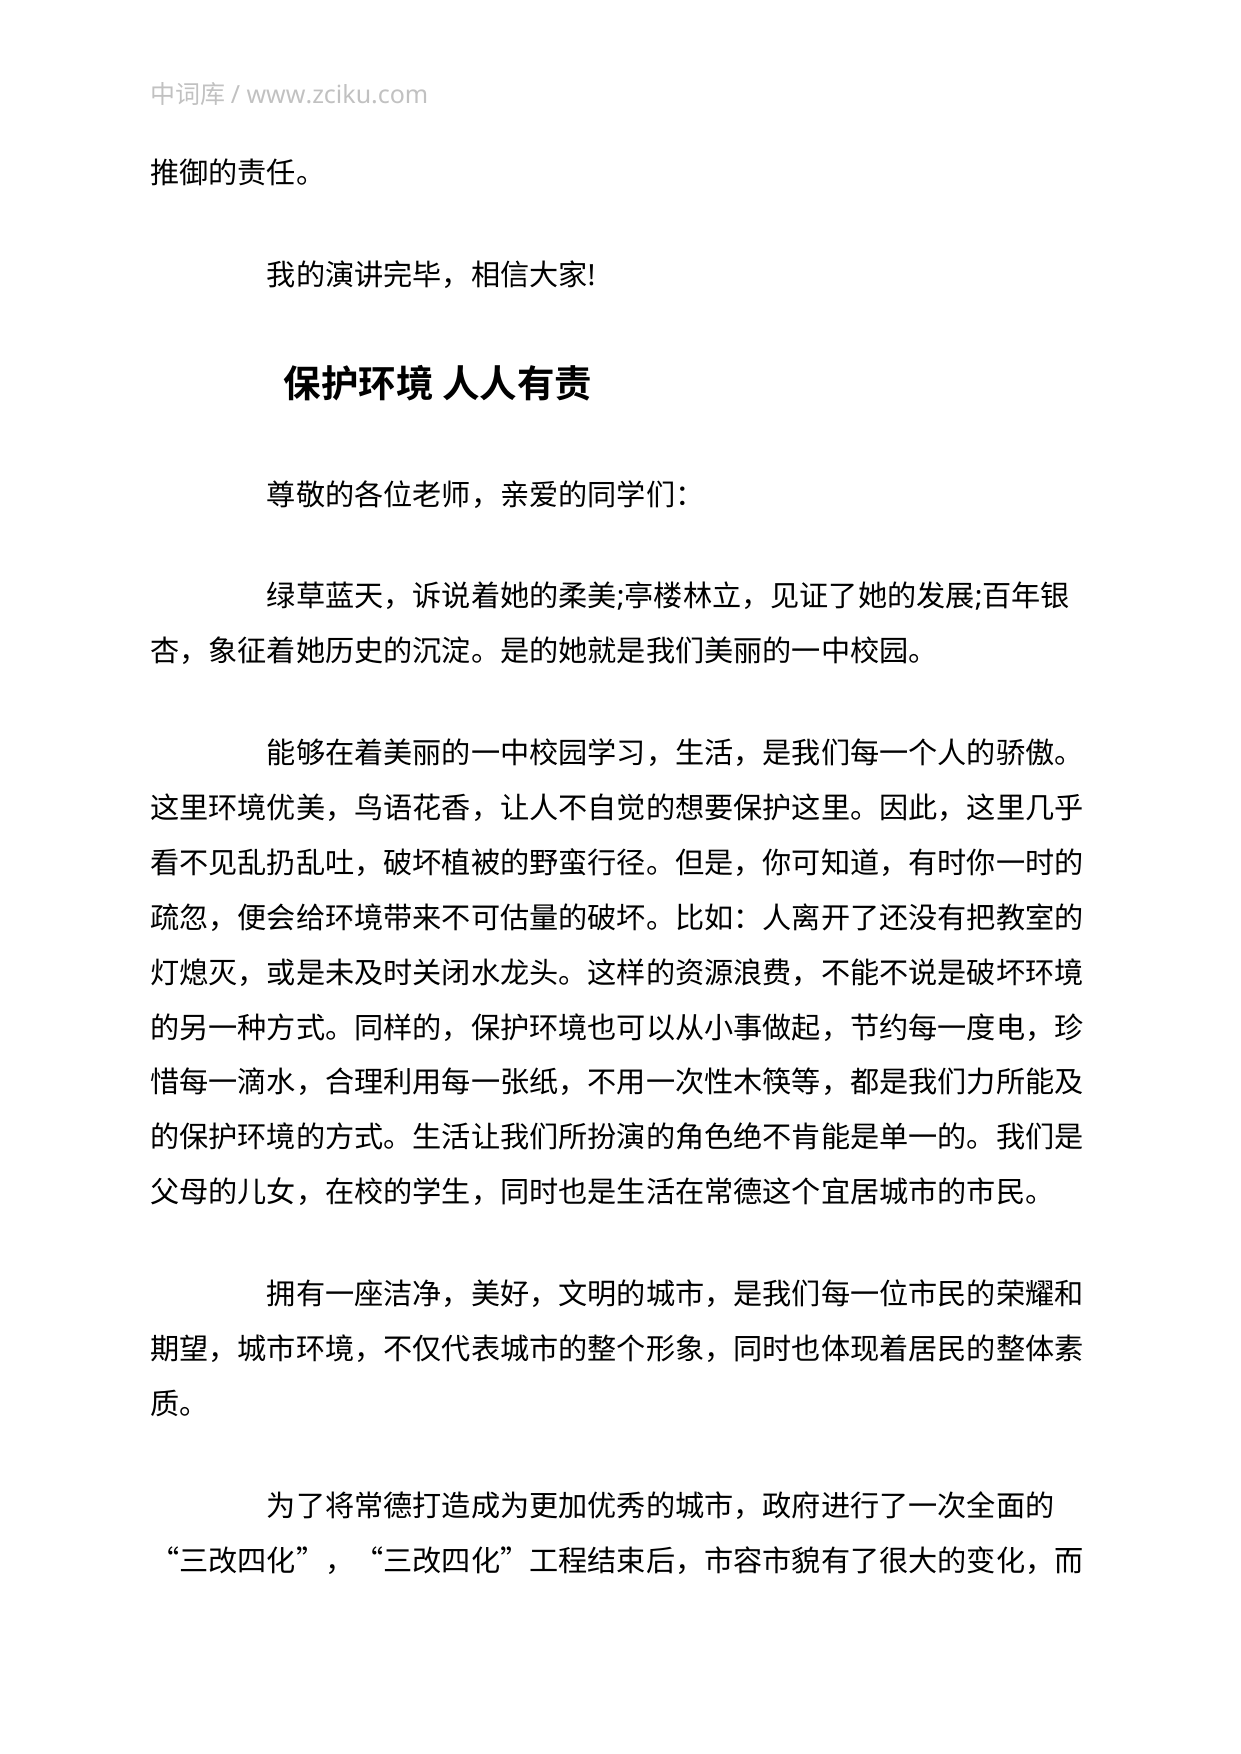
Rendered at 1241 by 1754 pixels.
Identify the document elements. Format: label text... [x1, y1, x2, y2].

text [150, 150, 1090, 192]
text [150, 1482, 1090, 1579]
text 绿草蓝天，诉说着她的柔美;亭楼林立，见证了她的发展;百年银杏，象征着她历史的沉淀。是的她就是我们美丽的一中校园。 [150, 573, 1090, 670]
text 能够在着美丽的一中校园学习，生活，是我们每一个人的骄傲。这里环境优美，鸟语花香，让人不自觉的想要保护这里。因此，这里几乎看不见乱扔乱吐，破坏植被的野蛮行径。但是，你可知道，有时你一时的疏忽，便会给环境带来不可估量的破坏。比如：人离开了还没有把教室的灯熄灭，或是未及时关闭水龙头。这样的资源浪费，不能不说是破坏环境的另一种方式。同样的，保护环境也可以从小事做起，节约每一度电，珍惜每一滴水，合理利用每一张纸，不用一次性木筷等，都是我们力所能及的保护环境的方式。生活让我们所扮演的角色绝不肯能是单一的。我们是父母的儿女，在校的学生，同时也是生活在常德这个宜居城市的市民。 [150, 730, 1090, 1211]
text 尊敬的各位老师，亲爱的同学们： [150, 471, 1090, 513]
text 拥有一座洁净，美好，文明的城市，是我们每一位市民的荣耀和期望，城市环境，不仅代表城市的整个形象，同时也体现着居民的整体素质。 [150, 1271, 1090, 1423]
text 保护环境 人人有责 [150, 354, 1090, 408]
text 我的演讲完毕，相信大家! [150, 252, 1090, 294]
